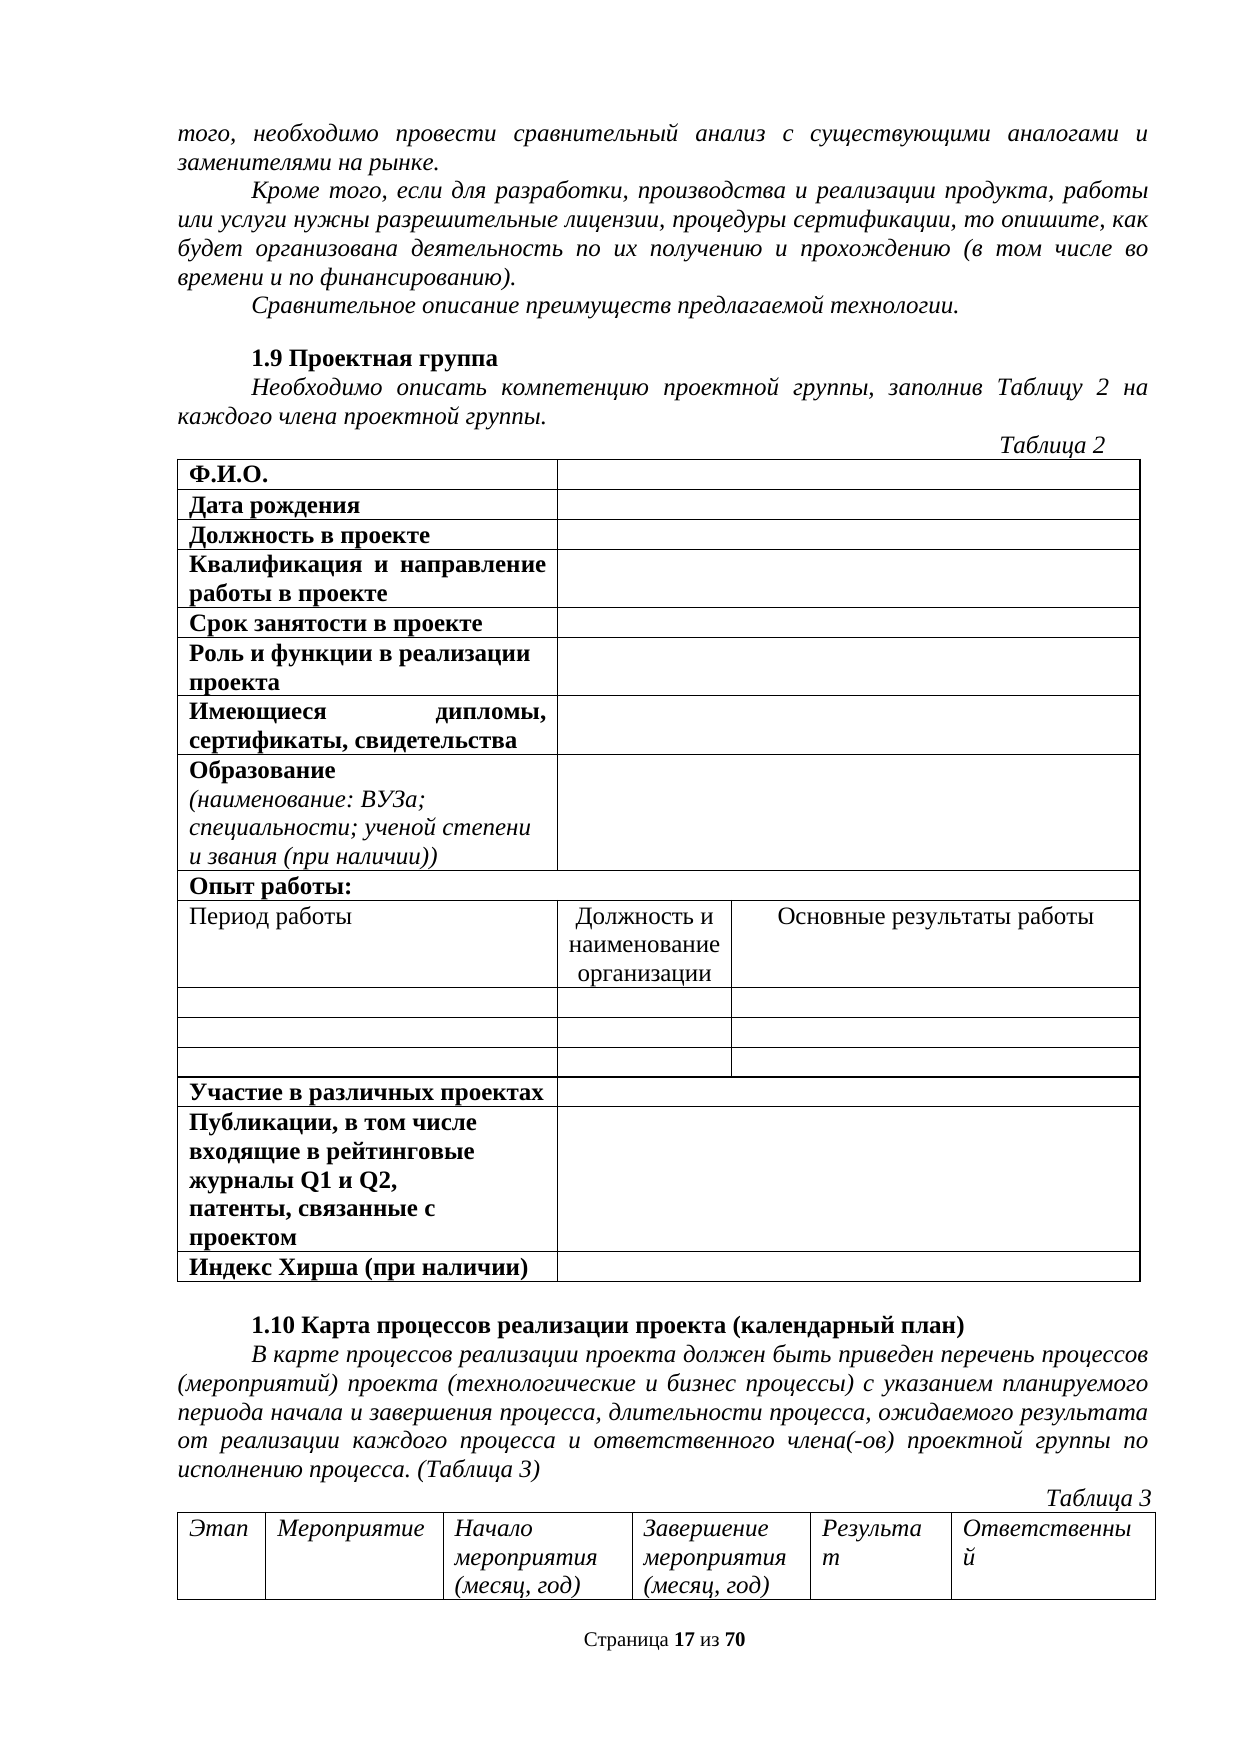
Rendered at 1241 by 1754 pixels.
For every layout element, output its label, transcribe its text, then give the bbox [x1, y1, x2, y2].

text Сравнительное описание преимуществ предлагаемой технологии. [177, 291, 1152, 319]
table_cell [558, 1078, 1139, 1106]
table_cell [558, 988, 731, 1017]
table_header Мероприятие [266, 1513, 443, 1599]
table_cell Опыт работы: [178, 871, 1139, 900]
table_header Ответственный [952, 1513, 1155, 1599]
table_cell Период работы [178, 901, 557, 987]
table_cell [178, 1048, 557, 1076]
table_cell [558, 520, 1139, 548]
table_header Этап [178, 1513, 265, 1599]
text Таблица 3 [177, 1483, 1152, 1512]
table_header [558, 460, 1139, 489]
table_cell [558, 638, 1139, 695]
text Необходимо описать компетенцию проектной группы, заполнив Таблицу 2 на каждого члена проектной группы. [177, 372, 1152, 430]
table_cell Должность и наименование организации [558, 901, 731, 987]
table_cell [558, 490, 1139, 519]
table_cell Основные результаты работы [732, 901, 1139, 987]
table_cell [732, 1018, 1139, 1047]
table_cell Должность в проекте [178, 520, 557, 548]
table_cell [732, 988, 1139, 1017]
table_cell Роль и функции в реализации проекта [178, 638, 557, 695]
table_header Результат [811, 1513, 951, 1599]
text 1.9 Проектная группа [177, 343, 1152, 372]
text 1.10 Карта процессов реализации проекта (календарный план) [177, 1311, 1152, 1339]
table_cell [732, 1048, 1139, 1076]
table_cell Образование (наименование: ВУЗа; специальности; ученой степени и звания (при наличии)) [178, 755, 557, 870]
table_header Завершение мероприятия (месяц, год) [633, 1513, 810, 1599]
table_cell [558, 1252, 1139, 1281]
table_cell Индекс Хирша (при наличии) [178, 1252, 557, 1281]
text Таблица 2 [177, 430, 1107, 458]
table_cell [558, 755, 1139, 870]
table_cell [178, 988, 557, 1017]
table_cell Публикации, в том числе входящие в рейтинговые журналы Q1 и Q2, патенты, связанные с проектом [178, 1107, 557, 1251]
table_cell [558, 696, 1139, 754]
table_header Ф.И.О. [178, 460, 557, 489]
table_cell Срок занятости в проекте [178, 608, 557, 637]
table_cell Участие в различных проектах [178, 1078, 557, 1106]
table_cell [558, 550, 1139, 607]
table_cell [558, 1018, 731, 1047]
table_cell Имеющиеся дипломы, сертификаты, свидетельства [178, 696, 557, 754]
table_cell [558, 1107, 1139, 1251]
text В карте процессов реализации проекта должен быть приведен перечень процессов (мероприятий) проекта (технологические и бизнес процессы) с указанием планируемого периода начала и завершения процесса, длительности процесса, ожидаемого результата от реализации каждого процесса и ответственного члена(-ов) проектной группы по исполнению процесса. (Таблица 3) [177, 1339, 1152, 1483]
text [177, 118, 1152, 176]
table_cell [558, 608, 1139, 637]
table_header Начало мероприятия (месяц, год) [444, 1513, 632, 1599]
table_cell [178, 1018, 557, 1047]
table_cell Квалификация и направление работы в проекте [178, 550, 557, 607]
table_cell [558, 1048, 731, 1076]
text Кроме того, если для разработки, производства и реализации продукта, работы или услуги нужны разрешительные лицензии, процедуры сертификации, то опишите, как будет организована деятельность по их получению и прохождению (в том числе во времени и по финансированию). [177, 176, 1152, 291]
table_cell Дата рождения [178, 490, 557, 519]
